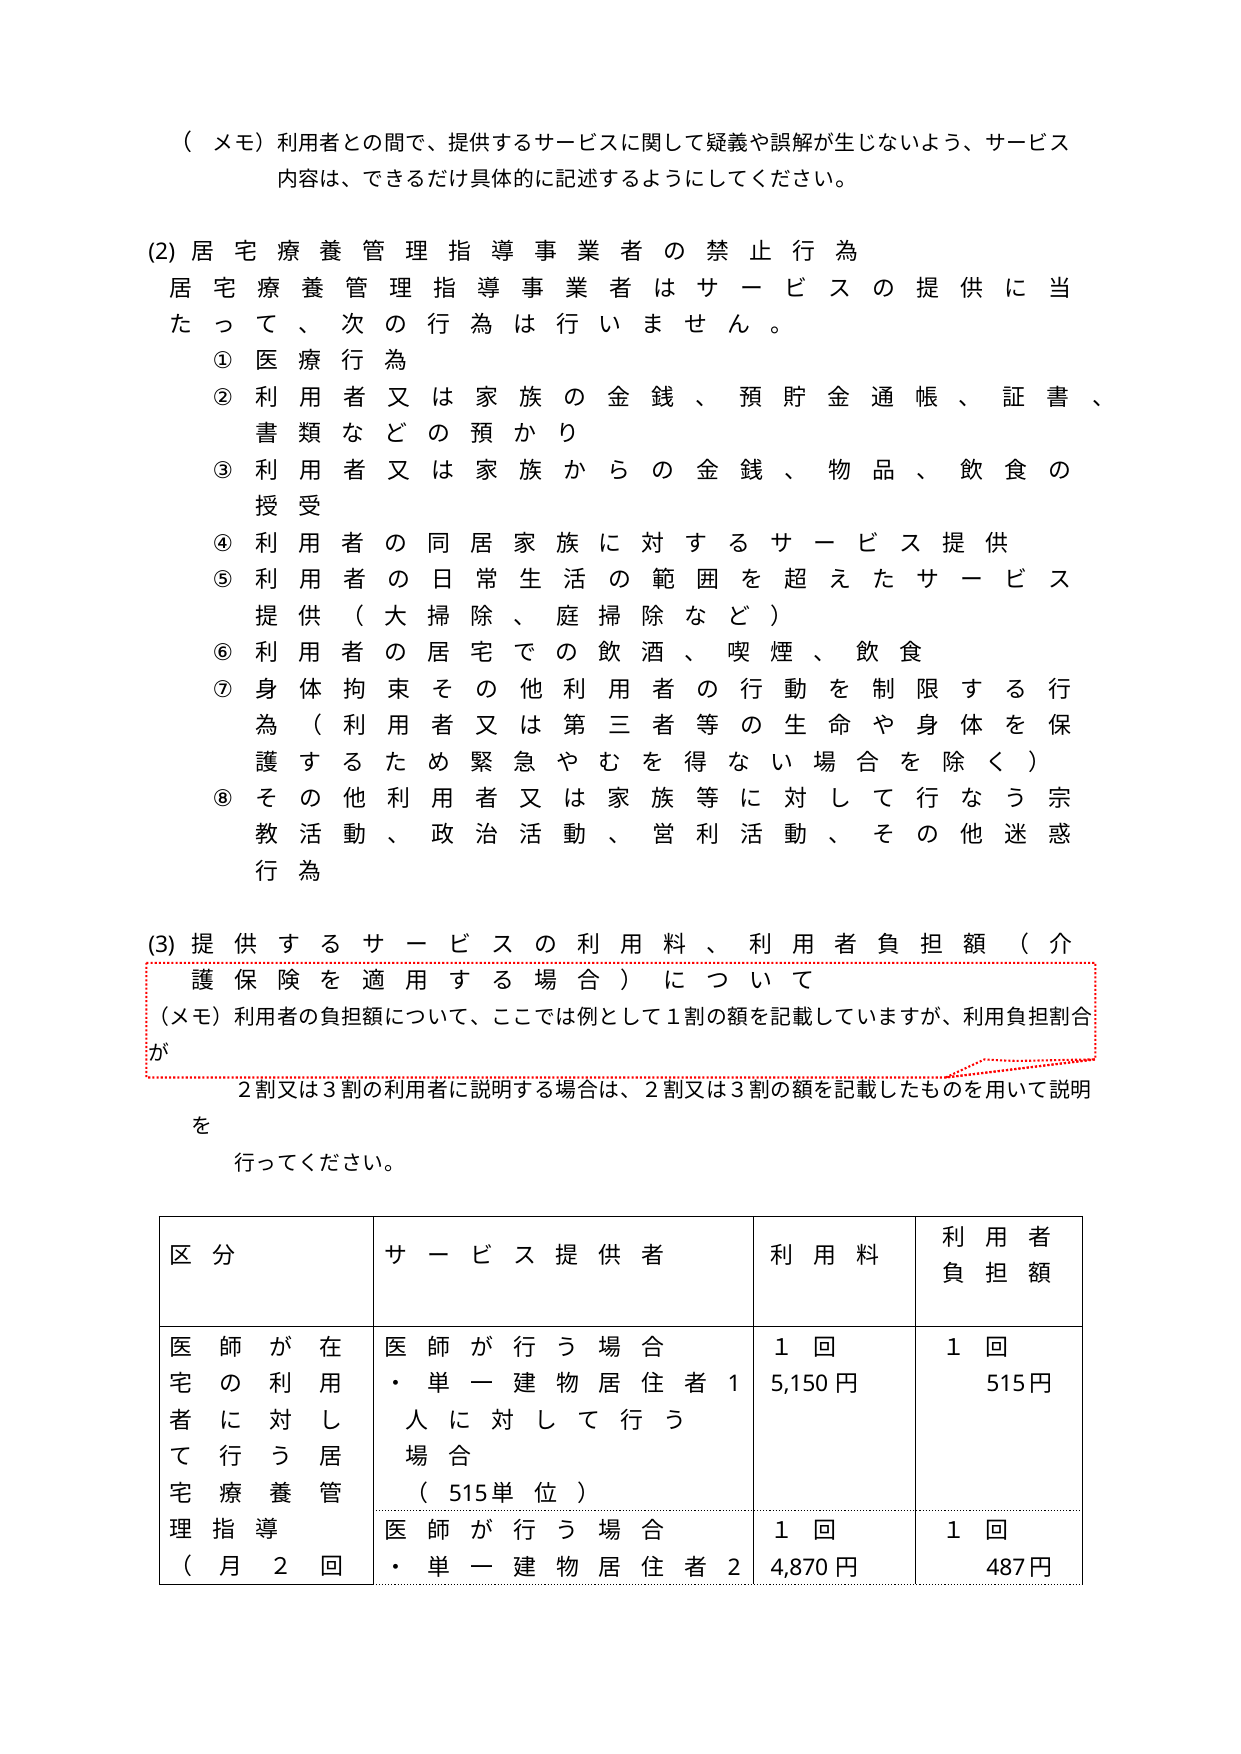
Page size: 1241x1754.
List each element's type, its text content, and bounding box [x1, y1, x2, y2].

table_header 区分 [160, 1217, 373, 1326]
list 利用者又は家族の金銭、預貯金通帳、証書、書類などの預かり [207, 377, 1092, 450]
table_cell 医師が在宅の利用者に対して行う居宅療養管理指導 （月２回限度） [160, 1327, 373, 1583]
list 利用者の同居家族に対するサービス提供 [207, 523, 1092, 559]
list その他利用者又は家族等に対して行なう宗教活動、政治活動、営利活動、その他迷惑行為 [207, 778, 1092, 888]
table_cell 医師が行う場合 ・単一建物居住者1人に対して行う場合 （515単位） [374, 1327, 753, 1509]
text 居宅療養管理指導事業者はサービスの提供に当たって、次の行為は行いません。 [169, 268, 1092, 341]
text 行ってください。 [186, 1143, 1092, 1179]
text （メモ）利用者の負担額について、ここでは例として１割の額を記載していますが、利用負担割合が [148, 997, 1092, 1070]
table_header サービス提供者 [374, 1217, 753, 1326]
list 提供するサービスの利用料、利用者負担額（介護保険を適用する場合）について [148, 924, 1092, 997]
table_header 利用者負担額 [916, 1217, 1082, 1326]
text （メモ）利用者との間で、提供するサービスに関して疑義や誤解が生じないよう、サービス内容は、できるだけ具体的に記述するようにしてください。 [169, 122, 1071, 195]
list 医療行為 [207, 341, 1092, 377]
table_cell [374, 1510, 753, 1583]
list 居宅療養管理指導事業者の禁止行為 [148, 231, 1092, 268]
table_header 利用料 [754, 1217, 915, 1326]
table_cell １回 515円 [916, 1327, 1082, 1509]
text ２割又は３割の利用者に説明する場合は、２割又は３割の額を記載したものを用いて説明を [186, 1070, 1092, 1143]
table_cell １回 487円 [916, 1510, 1082, 1583]
list 利用者又は家族からの金銭、物品、飲食の授受 [207, 450, 1092, 523]
list 利用者の居宅での飲酒、喫煙、飲食 [207, 632, 1092, 669]
table_cell １回 4,870円 [754, 1510, 915, 1583]
table_cell １回 5,150円 [754, 1327, 915, 1509]
list 身体拘束その他利用者の行動を制限する行為（利用者又は第三者等の生命や身体を保護するため緊急やむを得ない場合を除く） [207, 669, 1092, 778]
list 利用者の日常生活の範囲を超えたサービス提供（大掃除、庭掃除など） [207, 559, 1092, 632]
